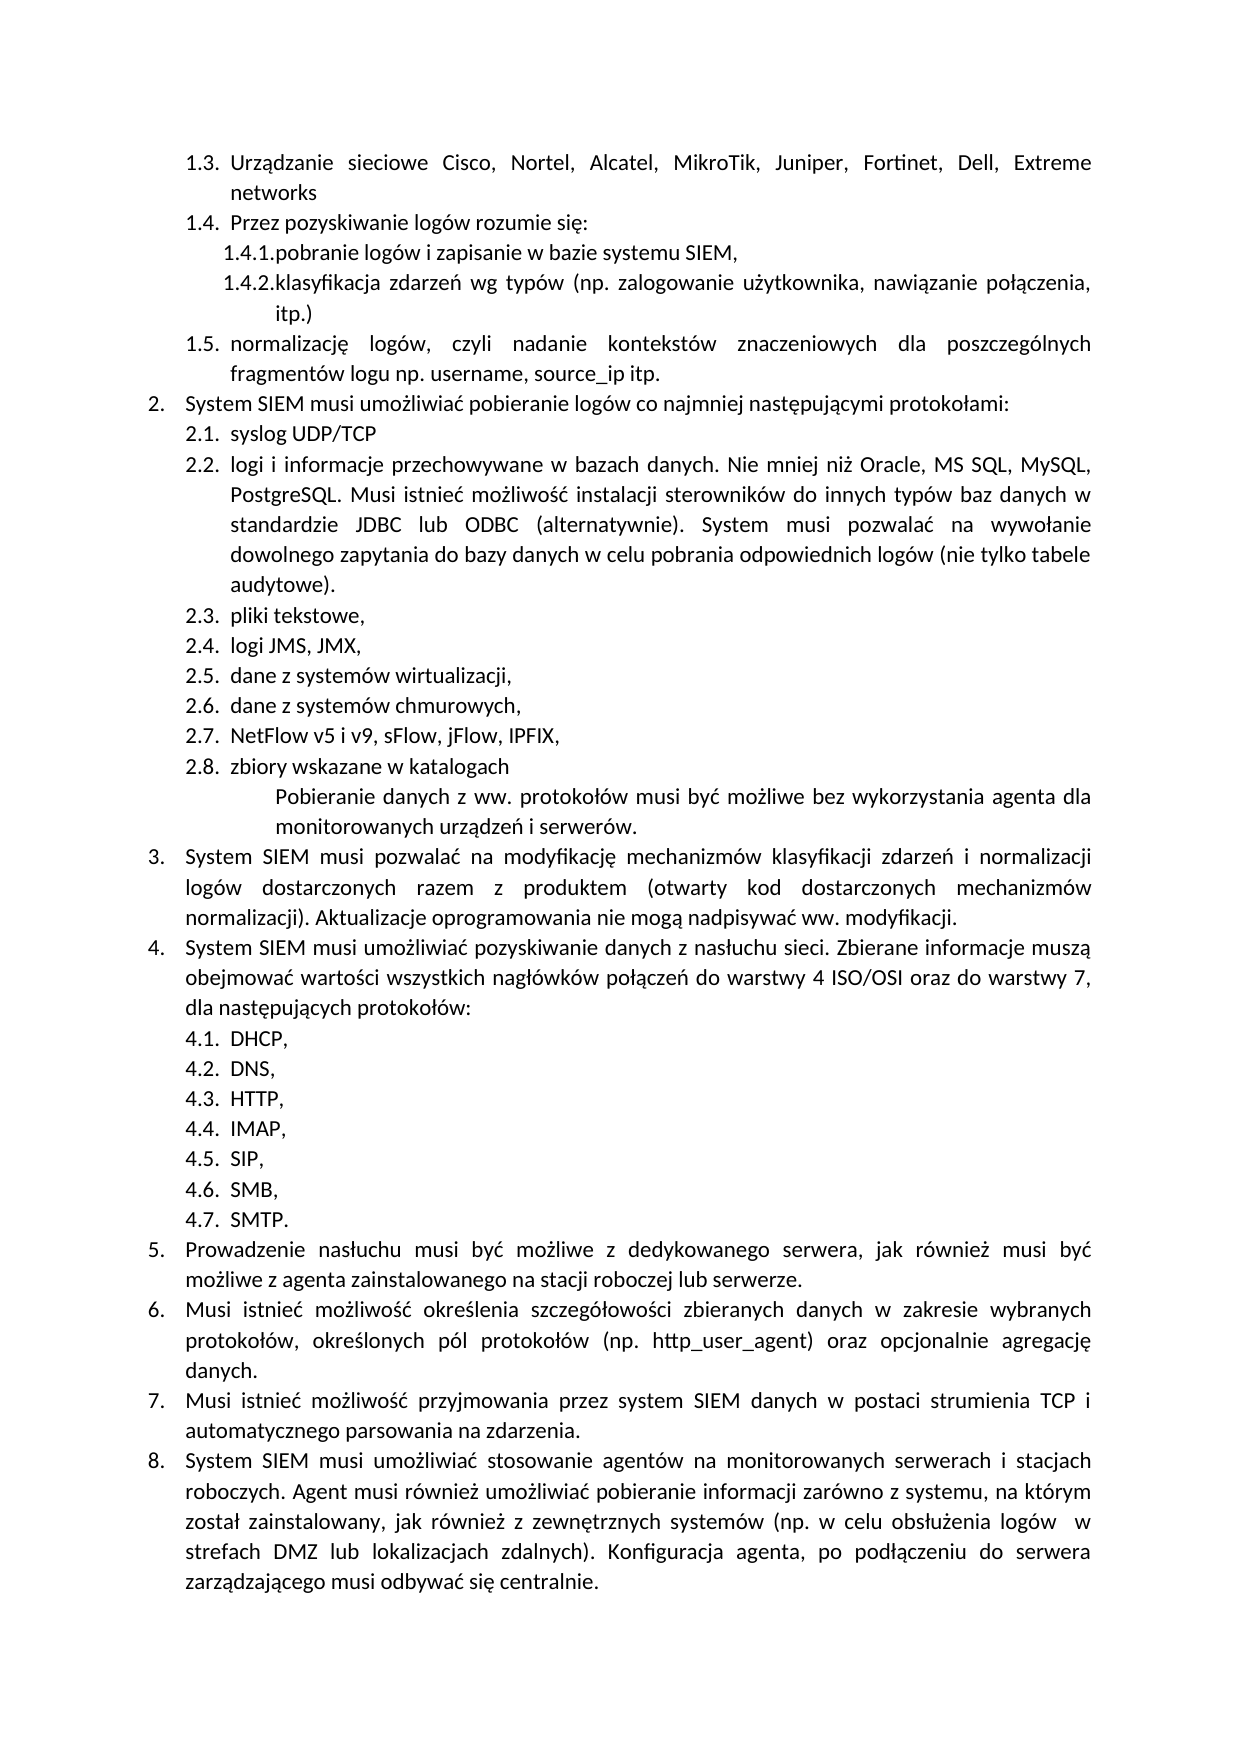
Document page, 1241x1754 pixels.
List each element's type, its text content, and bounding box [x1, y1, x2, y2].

list normalizację logów, czyli nadanie kontekstów znaczeniowych dla poszczególnych fragmentów logu np. username, source_ip itp. [185, 329, 1093, 387]
list SMTP. [185, 1205, 1093, 1233]
list DHCP, [185, 1024, 1093, 1052]
list syslog UDP/TCP [185, 419, 1093, 447]
list HTTP, [185, 1084, 1093, 1112]
list Przez pozyskiwanie logów rozumie się: [185, 208, 1093, 236]
list Musi istnieć możliwość przyjmowania przez system SIEM danych w postaci strumienia TCP i automatycznego parsowania na zdarzenia. [148, 1386, 1093, 1444]
list dane z systemów chmurowych, [185, 691, 1093, 719]
list DNS, [185, 1054, 1093, 1082]
list klasyfikacja zdarzeń wg typów (np. zalogowanie użytkownika, nawiązanie połączenia, itp.) [223, 268, 1093, 327]
list Musi istnieć możliwość określenia szczegółowości zbieranych danych w zakresie wybranych protokołów, określonych pól protokołów (np. http_user_agent) oraz opcjonalnie agregację danych. [148, 1296, 1093, 1384]
list zbiory wskazane w katalogach [185, 752, 1093, 780]
list pobranie logów i zapisanie w bazie systemu SIEM, [223, 238, 1093, 266]
list logi i informacje przechowywane w bazach danych. Nie mniej niż Oracle, MS SQL, MySQL, PostgreSQL. Musi istnieć możliwość instalacji sterowników do innych typów baz danych w standardzie JDBC lub ODBC (alternatywnie). System musi pozwalać na wywołanie dowolnego zapytania do bazy danych w celu pobrania odpowiednich logów (nie tylko tabele audytowe). [185, 450, 1093, 598]
list pliki tekstowe, [185, 601, 1093, 629]
list logi JMS, JMX, [185, 631, 1093, 659]
list System SIEM musi umożliwiać pobieranie logów co najmniej następującymi protokołami: [148, 389, 1093, 417]
list Urządzanie sieciowe Cisco, Nortel, Alcatel, MikroTik, Juniper, Fortinet, Dell, Extreme networks [185, 148, 1093, 206]
list SIP, [185, 1144, 1093, 1172]
list dane z systemów wirtualizacji, [185, 661, 1093, 689]
list Pobieranie danych z ww. protokołów musi być możliwe bez wykorzystania agenta dla monitorowanych urządzeń i serwerów. [275, 782, 1093, 840]
list System SIEM musi umożliwiać stosowanie agentów na monitorowanych serwerach i stacjach roboczych. Agent musi również umożliwiać pobieranie informacji zarówno z systemu, na którym został zainstalowany, jak również z zewnętrznych systemów (np. w celu obsłużenia logów w strefach DMZ lub lokalizacjach zdalnych). Konfiguracja agenta, po podłączeniu do serwera zarządzającego musi odbywać się centralnie. [148, 1447, 1093, 1595]
list IMAP, [185, 1114, 1093, 1142]
list SMB, [185, 1175, 1093, 1203]
list System SIEM musi umożliwiać pozyskiwanie danych z nasłuchu sieci. Zbierane informacje muszą obejmować wartości wszystkich nagłówków połączeń do warstwy 4 ISO/OSI oraz do warstwy 7, dla następujących protokołów: [148, 933, 1093, 1021]
list System SIEM musi pozwalać na modyfikację mechanizmów klasyfikacji zdarzeń i normalizacji logów dostarczonych razem z produktem (otwarty kod dostarczonych mechanizmów normalizacji). Aktualizacje oprogramowania nie mogą nadpisywać ww. modyfikacji. [148, 842, 1093, 931]
list Prowadzenie nasłuchu musi być możliwe z dedykowanego serwera, jak również musi być możliwe z agenta zainstalowanego na stacji roboczej lub serwerze. [148, 1235, 1093, 1293]
list NetFlow v5 i v9, sFlow, jFlow, IPFIX, [185, 722, 1093, 749]
